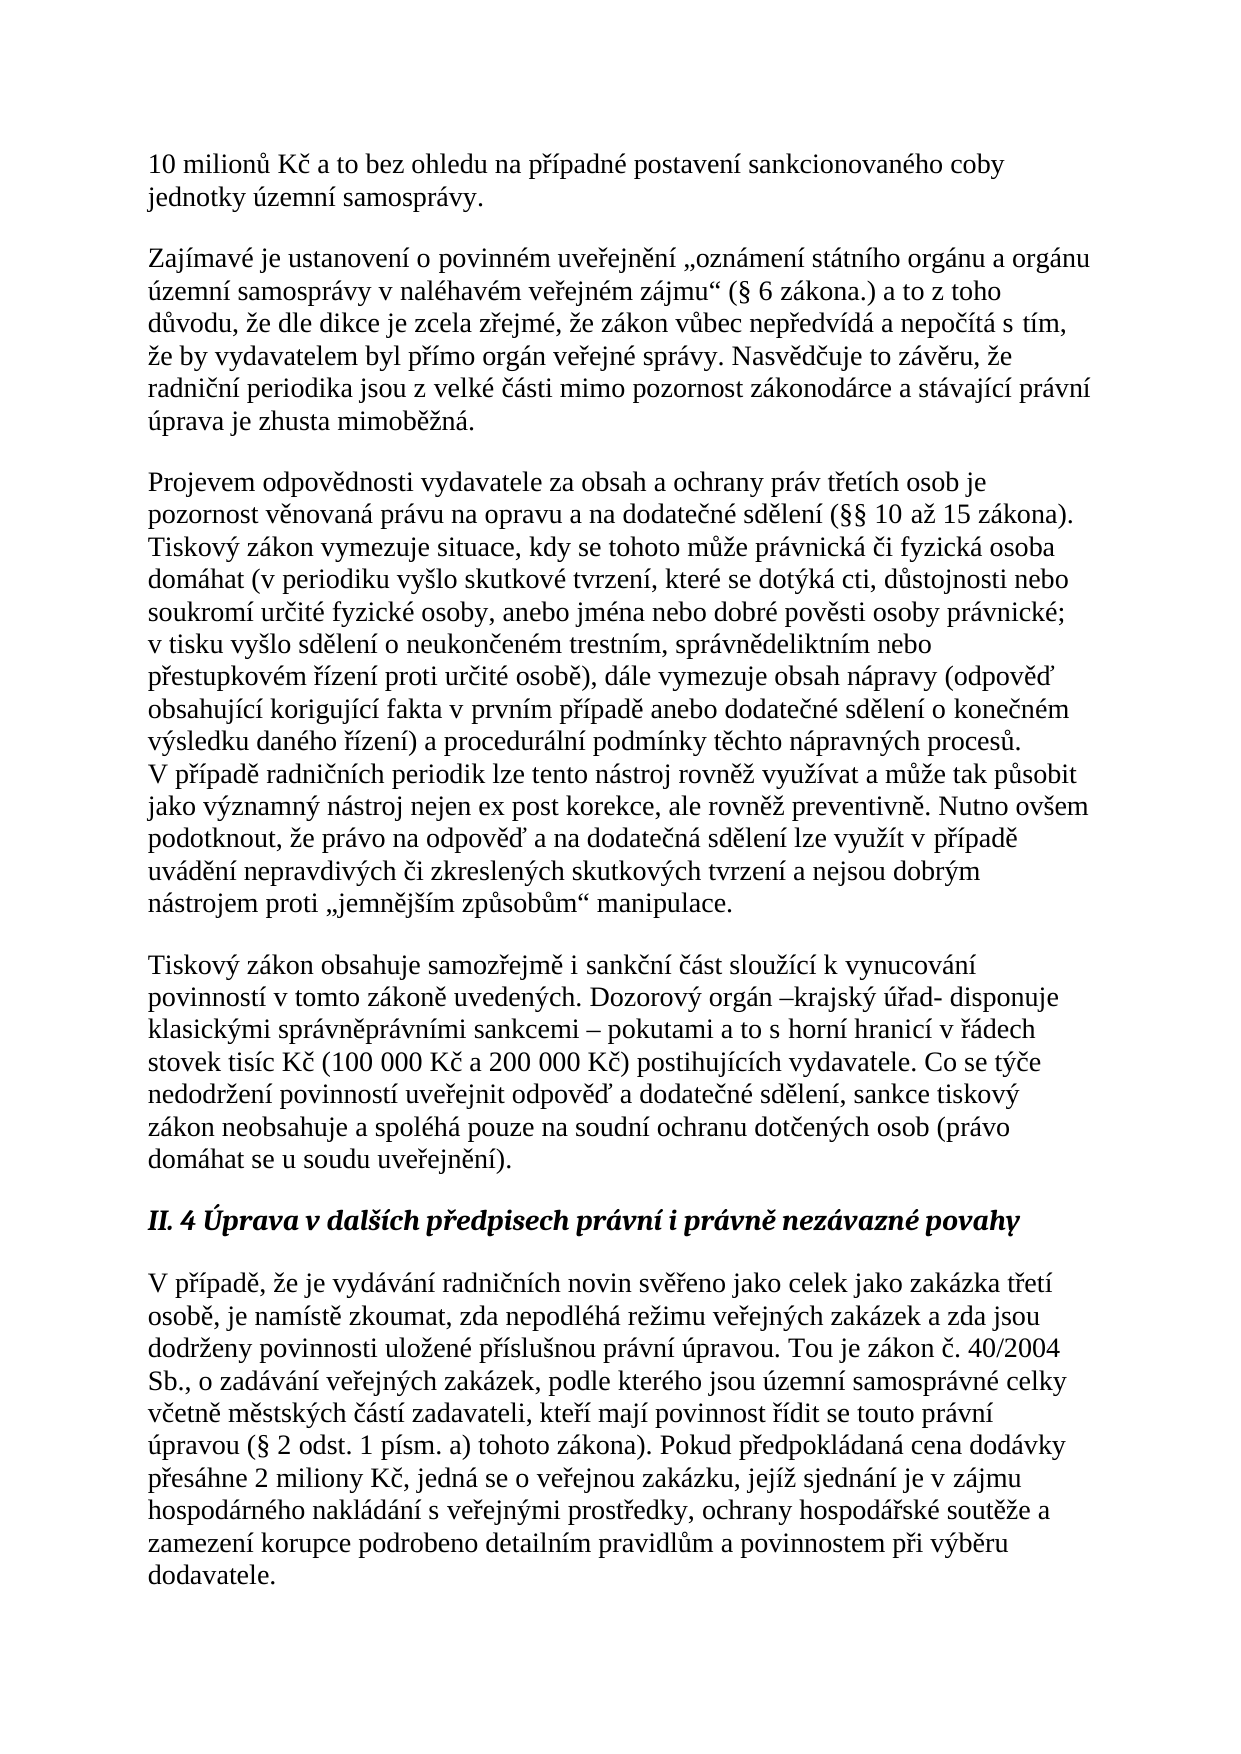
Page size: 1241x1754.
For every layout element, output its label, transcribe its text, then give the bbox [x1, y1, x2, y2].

subtitle II. 4 Úprava v dalších předpisech právní i právně nezávazné povahy [148, 1204, 1093, 1237]
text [148, 148, 1093, 212]
text Zajímavé je ustanovení o povinném uveřejnění „oznámení státního orgánu a orgánu územní samosprávy v naléhavém veřejném zájmu“ (§ 6 zákona.) a to z toho důvodu, že dle dikce je zcela zřejmé, že zákon vůbec nepředvídá a nepočítá s tím, že by vydavatelem byl přímo orgán veřejné správy. Nasvědčuje to závěru, že radniční periodika jsou z velké části mimo pozornost zákonodárce a stávající právní úprava je zhusta mimoběžná. [148, 242, 1093, 436]
text Tiskový zákon obsahuje samozřejmě i sankční část sloužící k vynucování povinností v tomto zákoně uvedených. Dozorový orgán –krajský úřad- disponuje klasickými správněprávními sankcemi – pokutami a to s horní hranicí v řádech stovek tisíc Kč (100 000 Kč a 200 000 Kč) postihujících vydavatele. Co se týče nedodržení povinností uveřejnit odpověď a dodatečné sdělení, sankce tiskový zákon neobsahuje a spoléhá pouze na soudní ochranu dotčených osob (právo domáhat se u soudu uveřejnění). [148, 948, 1093, 1174]
text Projevem odpovědnosti vydavatele za obsah a ochrany práv třetích osob je pozornost věnovaná právu na opravu a na dodatečné sdělení (§§ 10 až 15 zákona). Tiskový zákon vymezuje situace, kdy se tohoto může právnická či fyzická osoba domáhat (v periodiku vyšlo skutkové tvrzení, které se dotýká cti, důstojnosti nebo soukromí určité fyzické osoby, anebo jména nebo dobré pověsti osoby právnické; v tisku vyšlo sdělení o neukončeném trestním, správnědeliktním nebo přestupkovém řízení proti určité osobě), dále vymezuje obsah nápravy (odpověď obsahující korigující fakta v prvním případě anebo dodatečné sdělení o konečném výsledku daného řízení) a procedurální podmínky těchto nápravných procesů. V případě radničních periodik lze tento nástroj rovněž využívat a může tak působit jako významný nástroj nejen ex post korekce, ale rovněž preventivně. Nutno ovšem podotknout, že právo na odpověď a na dodatečná sdělení lze využít v případě uvádění nepravdivých či zkreslených skutkových tvrzení a nejsou dobrým nástrojem proti „jemnějším způsobům“ manipulace. [148, 465, 1093, 919]
text V případě, že je vydávání radničních novin svěřeno jako celek jako zakázka třetí osobě, je namístě zkoumat, zda nepodléhá režimu veřejných zakázek a zda jsou dodrženy povinnosti uložené příslušnou právní úpravou. Tou je zákon č. 40/2004 Sb., o zadávání veřejných zakázek, podle kterého jsou územní samosprávné celky včetně městských částí zadavateli, kteří mají povinnost řídit se touto právní úpravou (§ 2 odst. 1 písm. a) tohoto zákona). Pokud předpokládaná cena dodávky přesáhne 2 miliony Kč, jedná se o veřejnou zakázku, jejíž sjednání je v zájmu hospodárného nakládání s veřejnými prostředky, ochrany hospodářské soutěže a zamezení korupce podrobeno detailním pravidlům a povinnostem při výběru dodavatele. [148, 1266, 1093, 1590]
